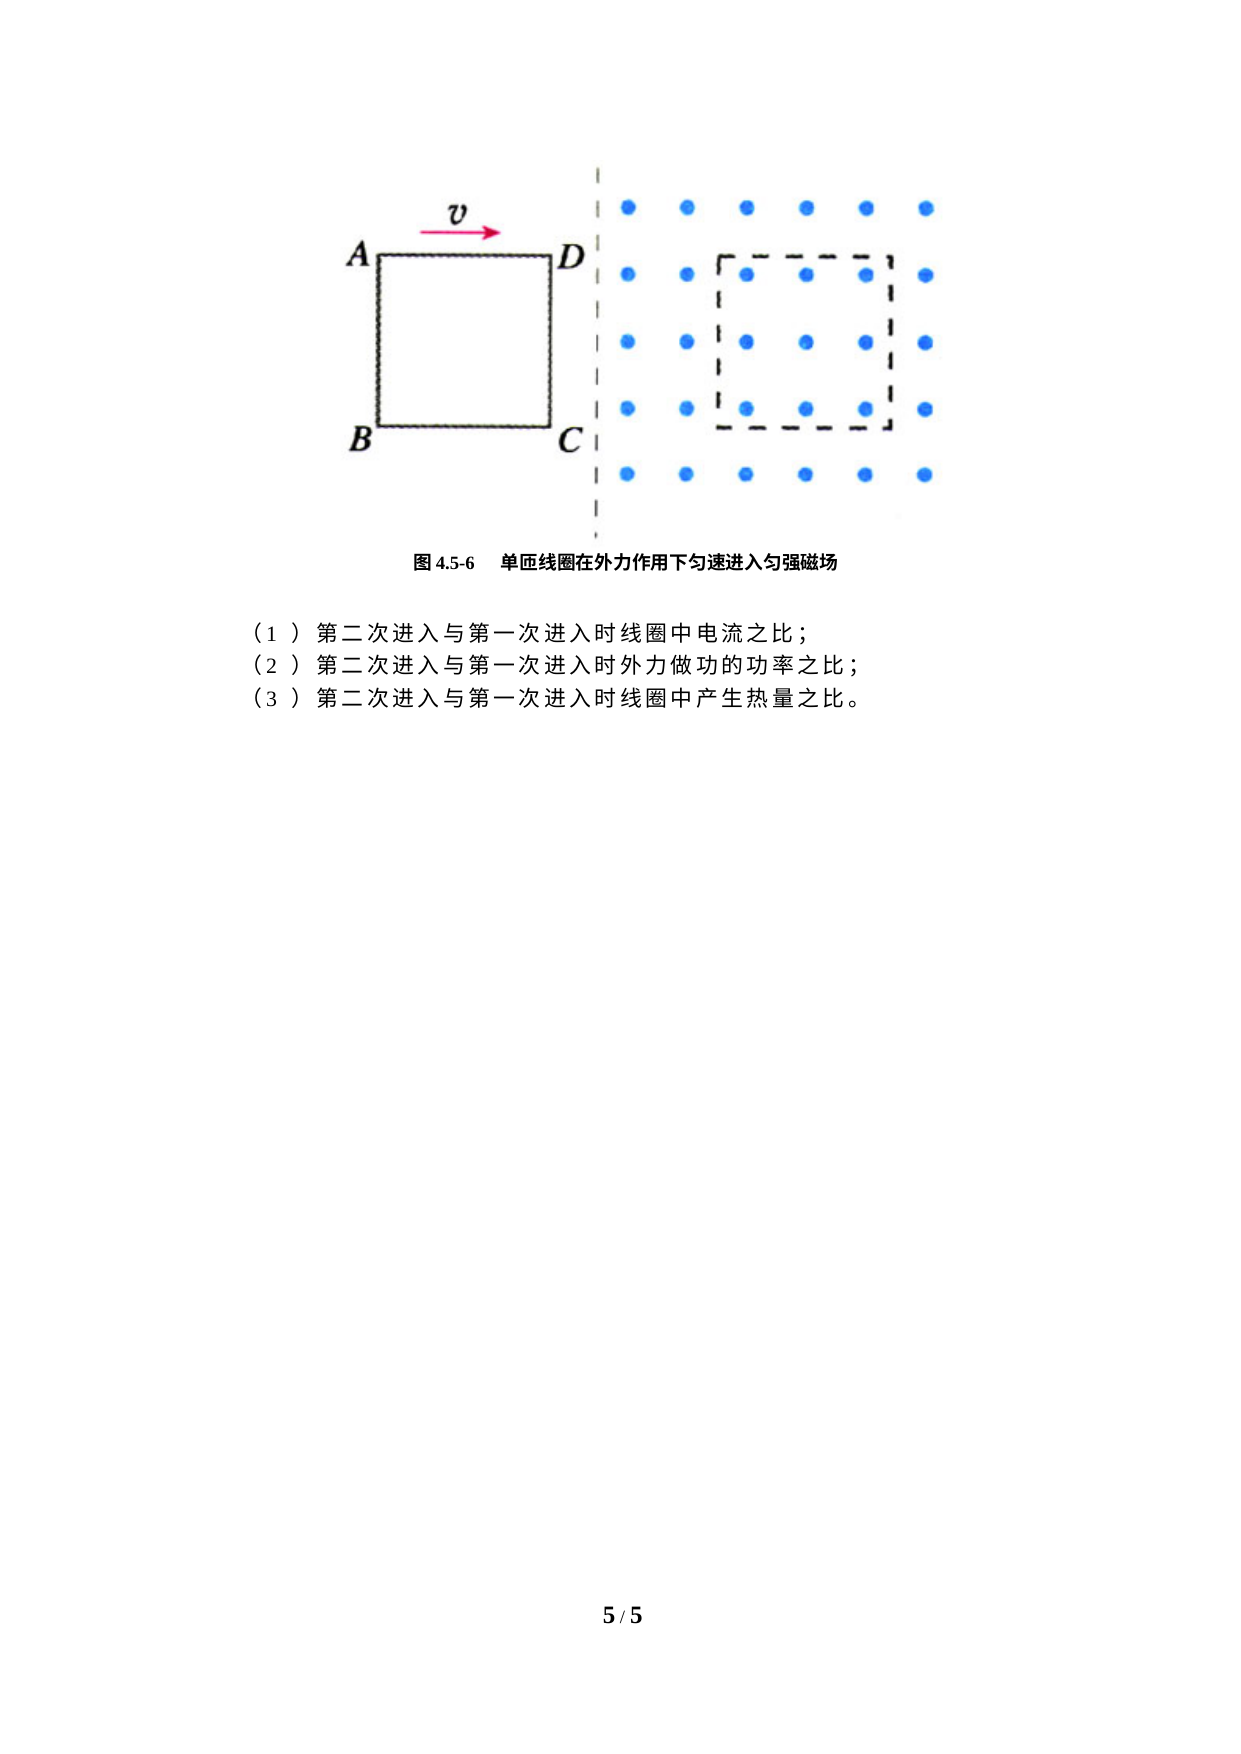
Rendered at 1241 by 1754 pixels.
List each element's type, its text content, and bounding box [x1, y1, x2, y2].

picture [329, 160, 955, 551]
text （1）第二次进入与第一次进入时线圈中电流之比； [190, 615, 1050, 648]
text （2）第二次进入与第一次进入时外力做功的功率之比； [190, 648, 1050, 680]
text （3）第二次进入与第一次进入时线圈中产生热量之比。 [190, 680, 1050, 713]
